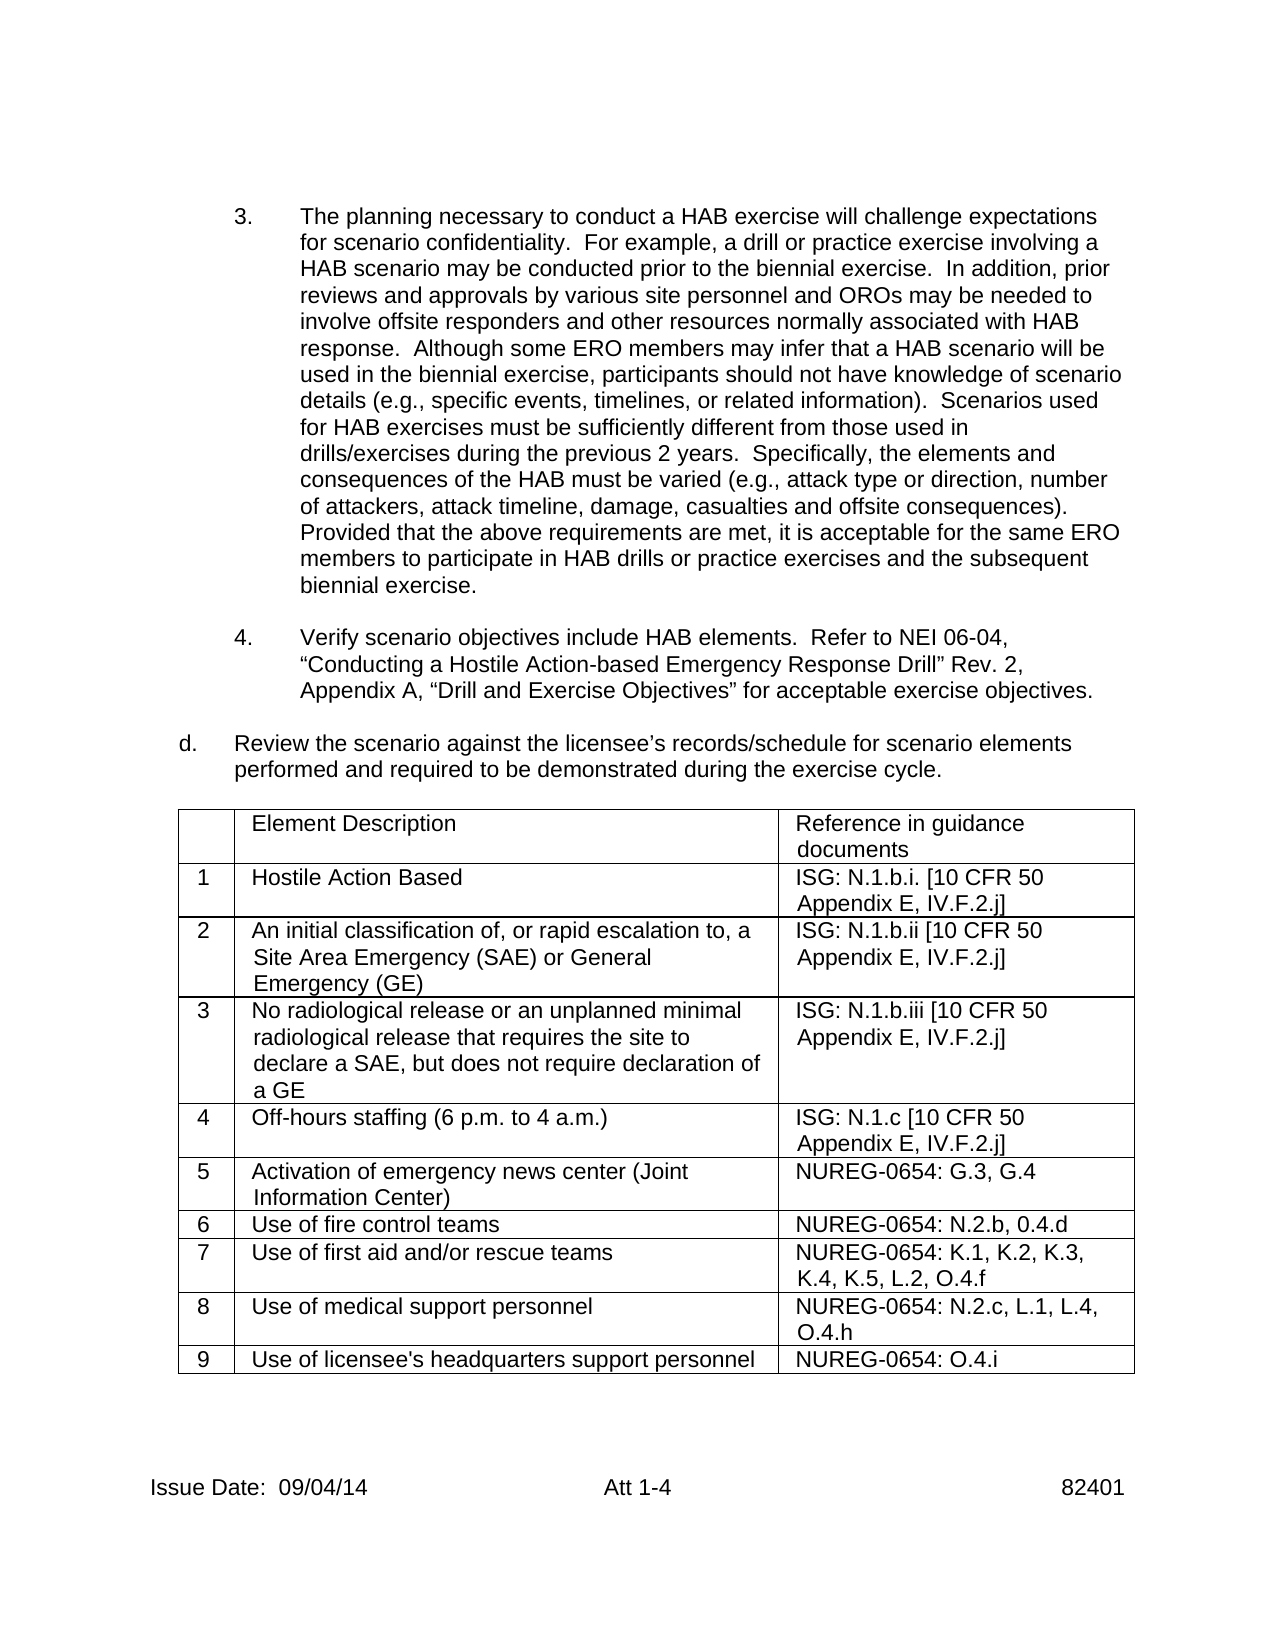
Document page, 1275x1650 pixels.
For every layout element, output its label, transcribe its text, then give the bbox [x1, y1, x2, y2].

table_header Reference in guidance documents [779, 810, 1134, 863]
table_cell 9 [179, 1346, 234, 1373]
list Review the scenario against the licensee’s records/schedule for scenario elements performed and required to be demonstrated during the exercise cycle. [178, 730, 1125, 782]
table_cell Off-hours staffing (6 p.m. to 4 a.m.) [235, 1104, 778, 1157]
table_cell 5 [179, 1158, 234, 1210]
table_cell 2 [179, 918, 234, 996]
table_cell Use of fire control teams [235, 1211, 778, 1238]
table_header Element Description [235, 810, 778, 863]
table_cell 1 [179, 864, 234, 916]
table_cell Use of first aid and/or rescue teams [235, 1239, 778, 1292]
table_cell 7 [179, 1239, 234, 1292]
table_cell No radiological release or an unplanned minimal radiological release that requires the site to declare a SAE, but does not require declaration of a GE [235, 998, 778, 1103]
table_cell ISG: N.1.b.iii [10 CFR 50 Appendix E, IV.F.2.j] [779, 998, 1134, 1103]
table_cell ISG: N.1.b.i. [10 CFR 50 Appendix E, IV.F.2.j] [779, 864, 1134, 916]
table_cell NUREG-0654: N.2.c, L.1, L.4, O.4.h [779, 1293, 1134, 1345]
table_cell Activation of emergency news center (Joint Information Center) [235, 1158, 778, 1210]
table_cell ISG: N.1.b.ii [10 CFR 50 Appendix E, IV.F.2.j] [779, 918, 1134, 996]
list Verify scenario objectives include HAB elements. Refer to NEI 06-04, “Conducting a Hostile Action-based Emergency Response Drill” Rev. 2, Appendix A, “Drill and Exercise Objectives” for acceptable exercise objectives. [234, 624, 1125, 703]
table_cell Hostile Action Based [235, 864, 778, 916]
table_cell An initial classification of, or rapid escalation to, a Site Area Emergency (SAE) or General Emergency (GE) [235, 918, 778, 996]
table_cell 3 [179, 998, 234, 1103]
table_cell Use of medical support personnel [235, 1293, 778, 1345]
table_cell NUREG-0654: G.3, G.4 [779, 1158, 1134, 1210]
table_cell 4 [179, 1104, 234, 1157]
table_cell NUREG-0654: K.1, K.2, K.3, K.4, K.5, L.2, O.4.f [779, 1239, 1134, 1292]
table_cell Use of licensee's headquarters support personnel [235, 1346, 778, 1373]
table_cell 8 [179, 1293, 234, 1345]
table_cell 6 [179, 1211, 234, 1238]
table_cell NUREG-0654: N.2.b, 0.4.d [779, 1211, 1134, 1238]
table_header [179, 810, 234, 863]
table_cell ISG: N.1.c [10 CFR 50 Appendix E, IV.F.2.j] [779, 1104, 1134, 1157]
list The planning necessary to conduct a HAB exercise will challenge expectations for scenario confidentiality. For example, a drill or practice exercise involving a HAB scenario may be conducted prior to the biennial exercise. In addition, prior reviews and approvals by various site personnel and OROs may be needed to involve offsite responders and other resources normally associated with HAB response. Although some ERO members may infer that a HAB scenario will be used in the biennial exercise, participants should not have knowledge of scenario details (e.g., specific events, timelines, or related information). Scenarios used for HAB exercises must be sufficiently different from those used in drills/exercises during the previous 2 years. Specifically, the elements and consequences of the HAB must be varied (e.g., attack type or direction, number of attackers, attack timeline, damage, casualties and offsite consequences). Provided that the above requirements are met, it is acceptable for the same ERO members to participate in HAB drills or practice exercises and the subsequent biennial exercise. [234, 203, 1125, 598]
table_cell NUREG-0654: O.4.i [779, 1346, 1134, 1373]
